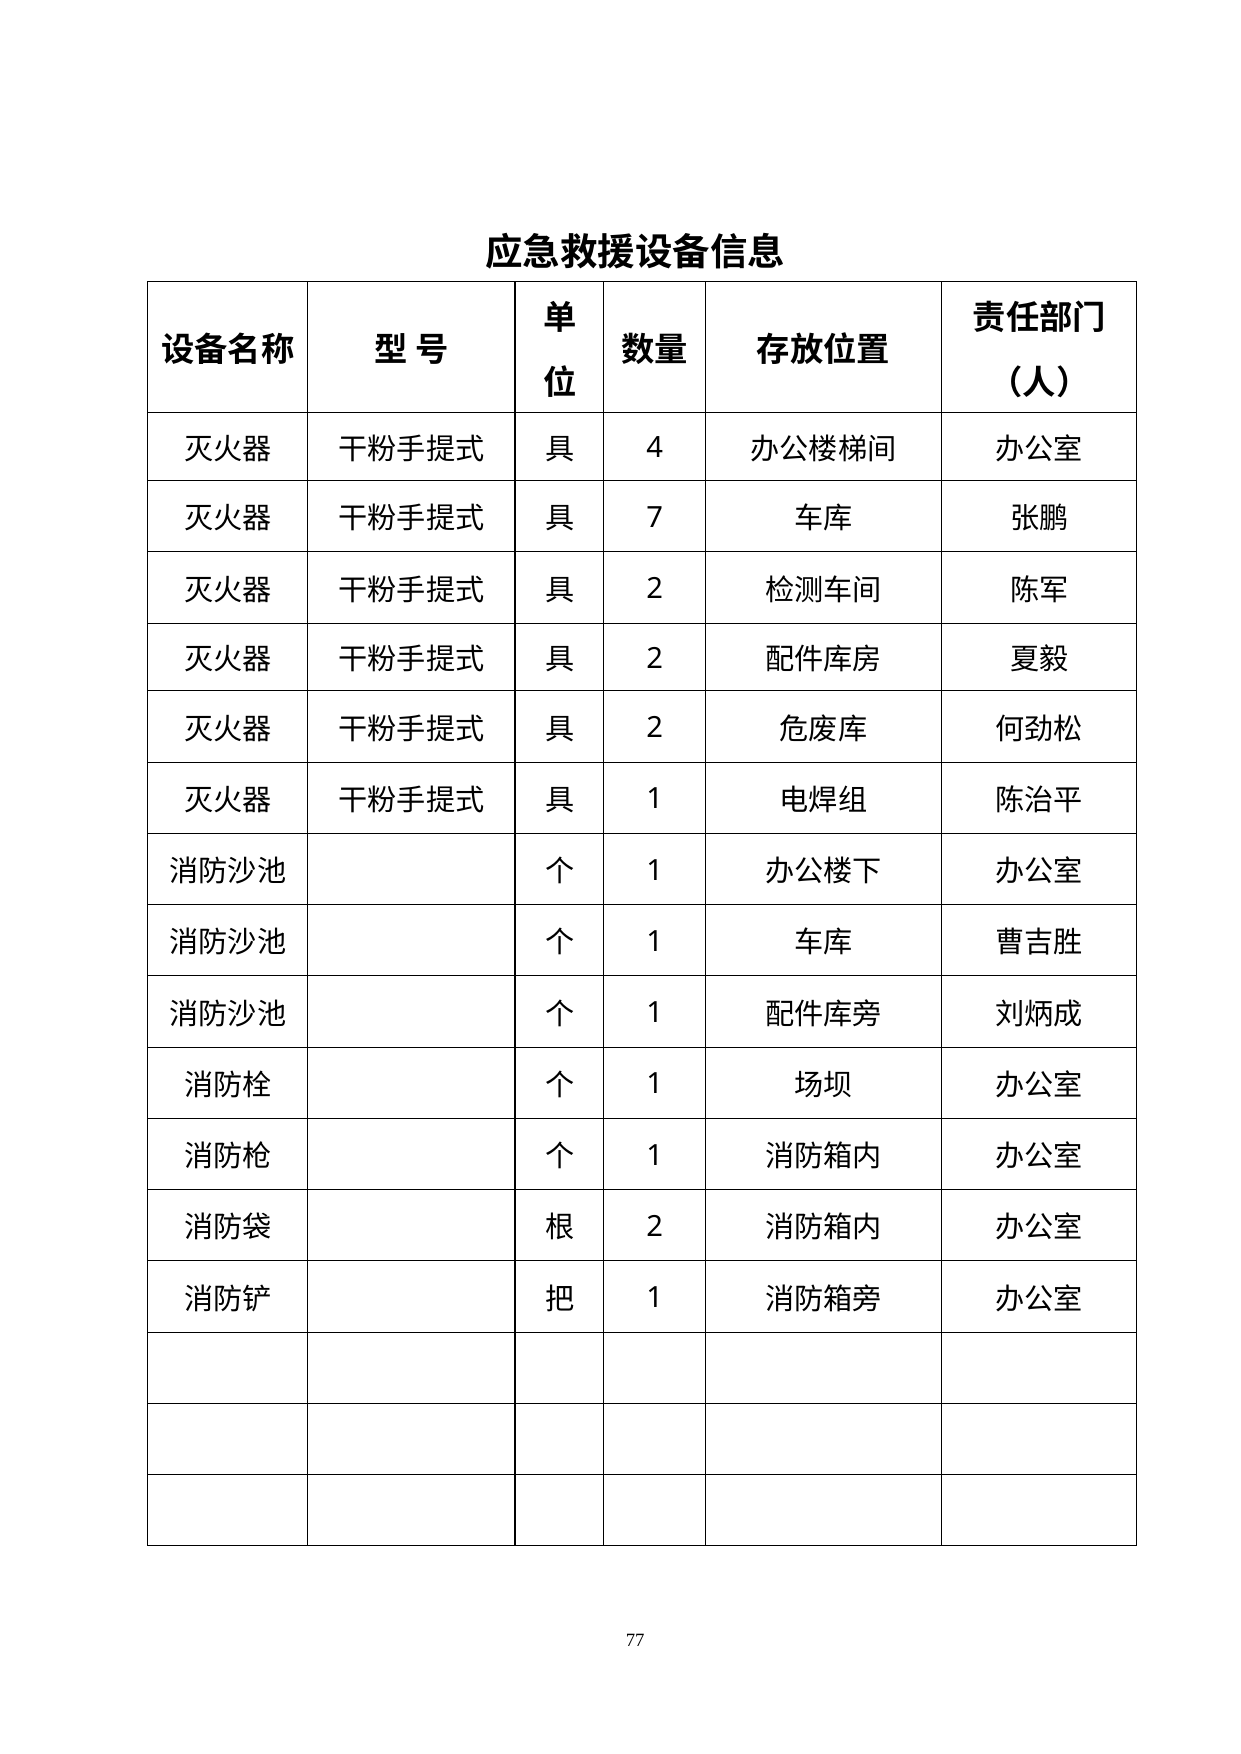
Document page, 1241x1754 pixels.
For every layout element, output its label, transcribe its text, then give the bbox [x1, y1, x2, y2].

table_cell 1 [604, 763, 705, 833]
table_cell [604, 1333, 705, 1403]
table_cell 消防箱内 [706, 1190, 941, 1260]
table_cell 灭火器 [148, 691, 307, 762]
table_cell 办公室 [942, 1261, 1136, 1332]
table_header 单位 [516, 282, 603, 412]
table_cell 把 [516, 1261, 603, 1332]
table_cell 办公楼梯间 [706, 413, 941, 480]
table_cell 个 [516, 905, 603, 975]
table_cell 消防铲 [148, 1261, 307, 1332]
table_cell 办公楼下 [706, 834, 941, 904]
table_cell 1 [604, 1048, 705, 1118]
table_cell [308, 1333, 514, 1403]
table_cell 个 [516, 976, 603, 1047]
table_cell 具 [516, 624, 603, 690]
table_cell 1 [604, 834, 705, 904]
table_cell [942, 1333, 1136, 1403]
table_cell [148, 1333, 307, 1403]
table_cell 2 [604, 552, 705, 622]
text 应急救援设备信息 [148, 216, 1122, 281]
table_cell [706, 1333, 941, 1403]
table_cell 干粉手提式 [308, 552, 514, 622]
table_cell 根 [516, 1190, 603, 1260]
table_cell 办公室 [942, 1048, 1136, 1118]
table_cell [604, 1475, 705, 1545]
table_cell 7 [604, 481, 705, 551]
table_cell [308, 1190, 514, 1260]
table_cell [308, 834, 514, 904]
table_cell [942, 1404, 1136, 1474]
table_cell 个 [516, 834, 603, 904]
table_cell [604, 1404, 705, 1474]
table_cell 消防沙池 [148, 905, 307, 975]
table_cell 1 [604, 905, 705, 975]
table_cell 消防枪 [148, 1119, 307, 1189]
table_cell [516, 1333, 603, 1403]
table_cell 刘炳成 [942, 976, 1136, 1047]
table_cell 危废库 [706, 691, 941, 762]
table_header 型 号 [308, 282, 514, 412]
table_cell 干粉手提式 [308, 481, 514, 551]
table_cell 1 [604, 1261, 705, 1332]
table_cell 曹吉胜 [942, 905, 1136, 975]
table_cell 干粉手提式 [308, 624, 514, 690]
table_cell 陈治平 [942, 763, 1136, 833]
table_header 存放位置 [706, 282, 941, 412]
table_cell [308, 905, 514, 975]
table_cell 电焊组 [706, 763, 941, 833]
table_cell 具 [516, 552, 603, 622]
table_cell 具 [516, 691, 603, 762]
table_cell 消防袋 [148, 1190, 307, 1260]
table_cell 干粉手提式 [308, 413, 514, 480]
table_cell 个 [516, 1048, 603, 1118]
table_cell 1 [604, 976, 705, 1047]
table_cell [516, 1404, 603, 1474]
table_cell [308, 1119, 514, 1189]
table_header 数量 [604, 282, 705, 412]
table_cell 干粉手提式 [308, 763, 514, 833]
table_cell 灭火器 [148, 763, 307, 833]
table_cell 2 [604, 624, 705, 690]
table_cell 1 [604, 1119, 705, 1189]
table_cell 办公室 [942, 1119, 1136, 1189]
table_cell [308, 1475, 514, 1545]
table_cell [706, 1404, 941, 1474]
table_cell 张鹏 [942, 481, 1136, 551]
table_cell 消防箱内 [706, 1119, 941, 1189]
table_cell 车库 [706, 481, 941, 551]
table_cell 陈军 [942, 552, 1136, 622]
table_cell 场坝 [706, 1048, 941, 1118]
table_cell [706, 1475, 941, 1545]
table_cell 办公室 [942, 413, 1136, 480]
table_cell [148, 1404, 307, 1474]
table_cell 检测车间 [706, 552, 941, 622]
table_cell 灭火器 [148, 413, 307, 480]
table_cell [516, 1475, 603, 1545]
table_header 设备名称 [148, 282, 307, 412]
table_cell [308, 1404, 514, 1474]
table_cell 具 [516, 763, 603, 833]
table_cell 消防栓 [148, 1048, 307, 1118]
table_cell 2 [604, 691, 705, 762]
table_cell 干粉手提式 [308, 691, 514, 762]
table_cell 灭火器 [148, 552, 307, 622]
table_cell 办公室 [942, 1190, 1136, 1260]
table_cell 配件库房 [706, 624, 941, 690]
table_cell 具 [516, 413, 603, 480]
table_cell 消防沙池 [148, 976, 307, 1047]
table_cell [308, 976, 514, 1047]
table_cell [148, 1475, 307, 1545]
table_cell 夏毅 [942, 624, 1136, 690]
table_cell 灭火器 [148, 624, 307, 690]
table_cell 消防沙池 [148, 834, 307, 904]
table_header 责任部门（人） [942, 282, 1136, 412]
table_cell 配件库旁 [706, 976, 941, 1047]
table_cell 4 [604, 413, 705, 480]
table_cell 灭火器 [148, 481, 307, 551]
table_cell 个 [516, 1119, 603, 1189]
table_cell [308, 1048, 514, 1118]
table_cell 2 [604, 1190, 705, 1260]
table_cell 具 [516, 481, 603, 551]
table_cell [308, 1261, 514, 1332]
table_cell [942, 1475, 1136, 1545]
table_cell 何劲松 [942, 691, 1136, 762]
table_cell 办公室 [942, 834, 1136, 904]
table_cell 消防箱旁 [706, 1261, 941, 1332]
table_cell 车库 [706, 905, 941, 975]
